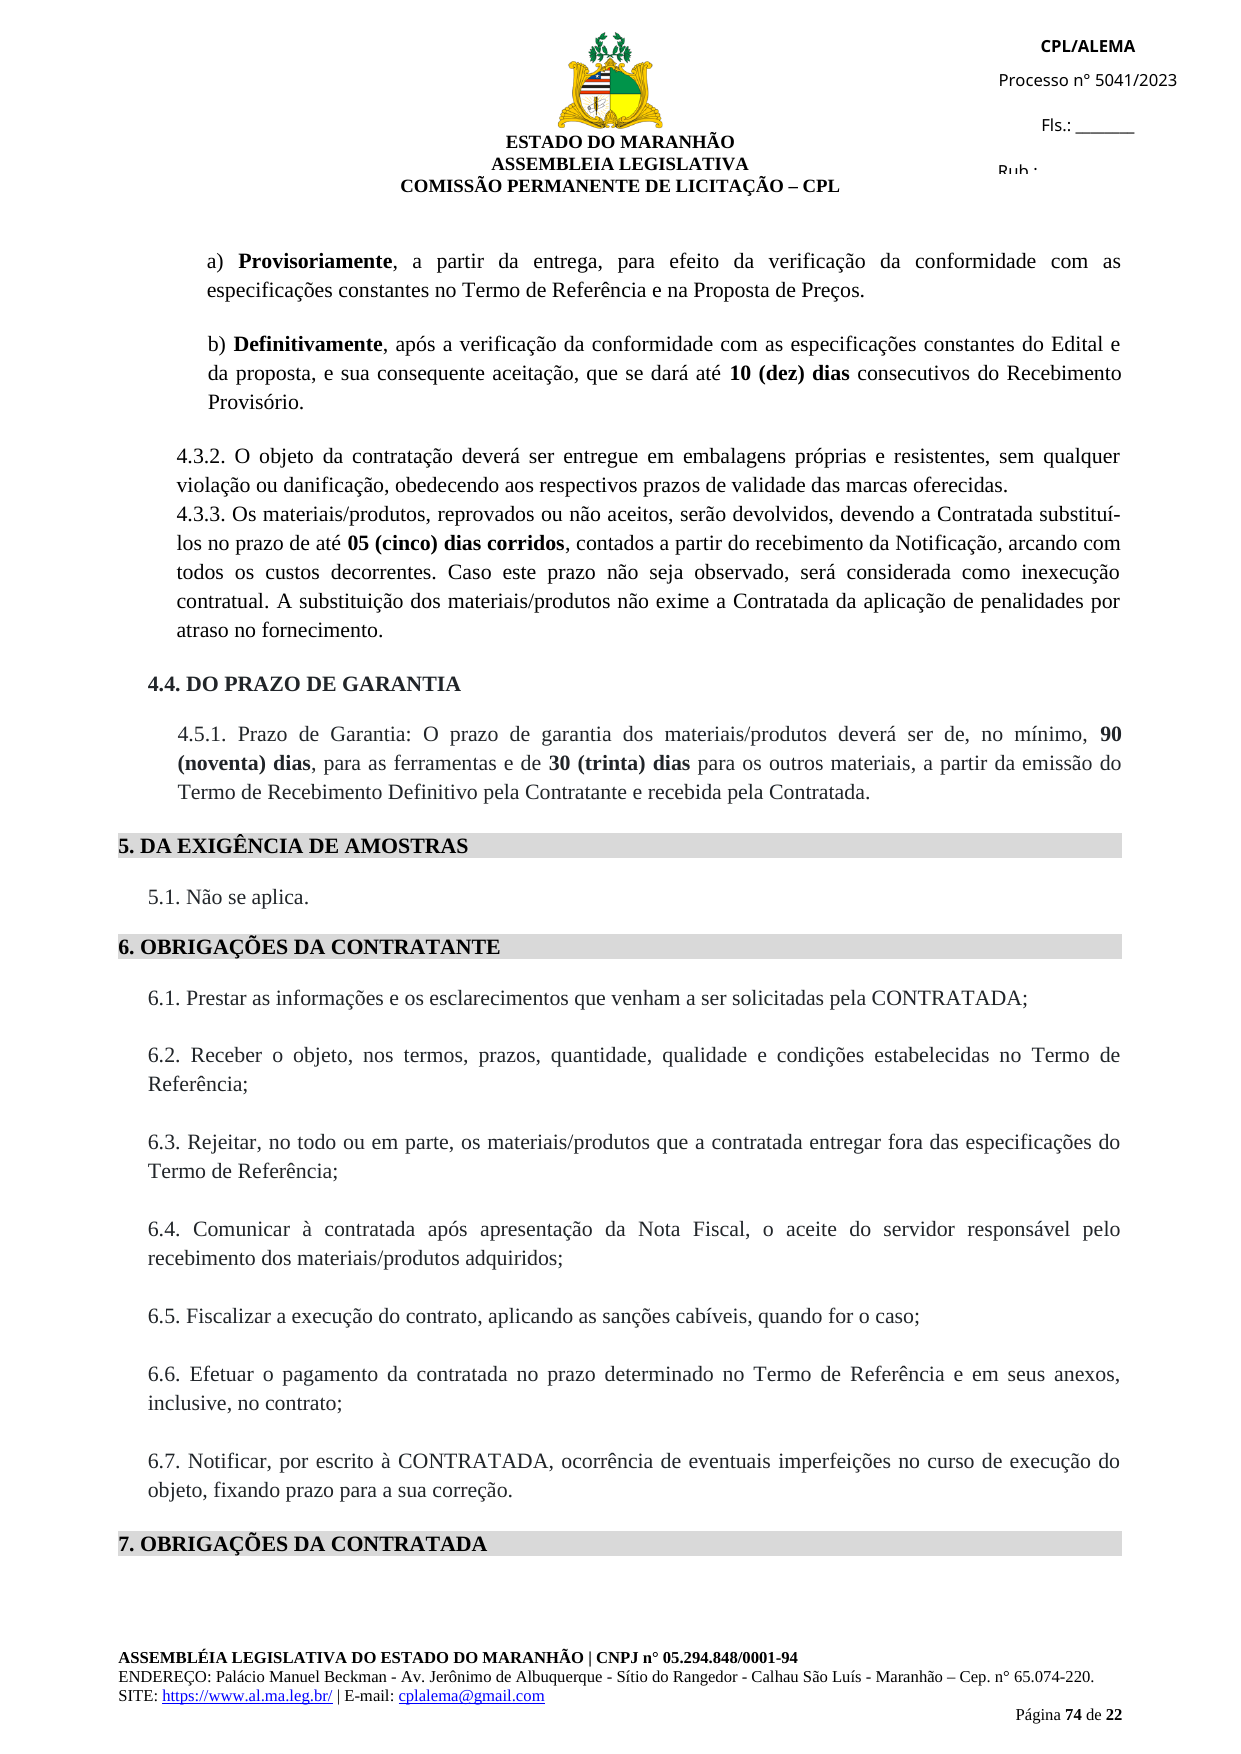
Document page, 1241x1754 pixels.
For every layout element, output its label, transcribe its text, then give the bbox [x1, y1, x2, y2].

text 4.5.1. Prazo de Garantia: O prazo de garantia dos materiais/produtos deverá ser de, no mínimo, 90 (noventa) dias, para as ferramentas e de 30 (trinta) dias para os outros materiais, a partir da emissão do Termo de Recebimento Definitivo pela Contratante e recebida pela Contratada. [177, 721, 1122, 804]
text 6.5. Fiscalizar a execução do contrato, aplicando as sanções cabíveis, quando for o caso; [148, 1303, 1122, 1328]
text 6.7. Notificar, por escrito à CONTRATADA, ocorrência de eventuais imperfeições no curso de execução do objeto, fixando prazo para a sua correção. [148, 1448, 1122, 1502]
text 4.3.2. O objeto da contratação deverá ser entregue em embalagens próprias e resistentes, sem qualquer violação ou danificação, obedecendo aos respectivos prazos de validade das marcas oferecidas. [176, 443, 1122, 497]
text 7. OBRIGAÇÕES DA CONTRATADA [118, 1531, 1122, 1556]
text 6.1. Prestar as informações e os esclarecimentos que venham a ser solicitadas pela CONTRATADA; [148, 984, 1122, 1010]
text 5. DA EXIGÊNCIA DE AMOSTRAS [118, 833, 1122, 858]
text b) Definitivamente, após a verificação da conformidade com as especificações constantes do Edital e da proposta, e sua consequente aceitação, que se dará até 10 (dez) dias consecutivos do Recebimento Provisório. [208, 331, 1122, 414]
text 6.2. Receber o objeto, nos termos, prazos, quantidade, qualidade e condições estabelecidas no Termo de Referência; [148, 1042, 1122, 1097]
text 6.3. Rejeitar, no todo ou em parte, os materiais/produtos que a contratada entregar fora das especificações do Termo de Referência; [148, 1129, 1122, 1183]
text a) Provisoriamente, a partir da entrega, para efeito da verificação da conformidade com as especificações constantes no Termo de Referência e na Proposta de Preços. [207, 248, 1122, 302]
text 5.1. Não se aplica. [148, 884, 1122, 909]
text 4.4. DO PRAZO DE GARANTIA [148, 671, 1122, 696]
text 4.3.3. Os materiais/produtos, reprovados ou não aceitos, serão devolvidos, devendo a Contratada substituí-los no prazo de até 05 (cinco) dias corridos, contados a partir do recebimento da Notificação, arcando com todos os custos decorrentes. Caso este prazo não seja observado, será considerada como inexecução contratual. A substituição dos materiais/produtos não exime a Contratada da aplicação de penalidades por atraso no fornecimento. [176, 501, 1122, 642]
text 6.4. Comunicar à contratada após apresentação da Nota Fiscal, o aceite do servidor responsável pelo recebimento dos materiais/produtos adquiridos; [148, 1216, 1122, 1270]
picture [557, 32, 663, 129]
text 6.6. Efetuar o pagamento da contratada no prazo determinado no Termo de Referência e em seus anexos, inclusive, no contrato; [148, 1361, 1122, 1415]
text 6. OBRIGAÇÕES DA CONTRATANTE [118, 934, 1122, 959]
